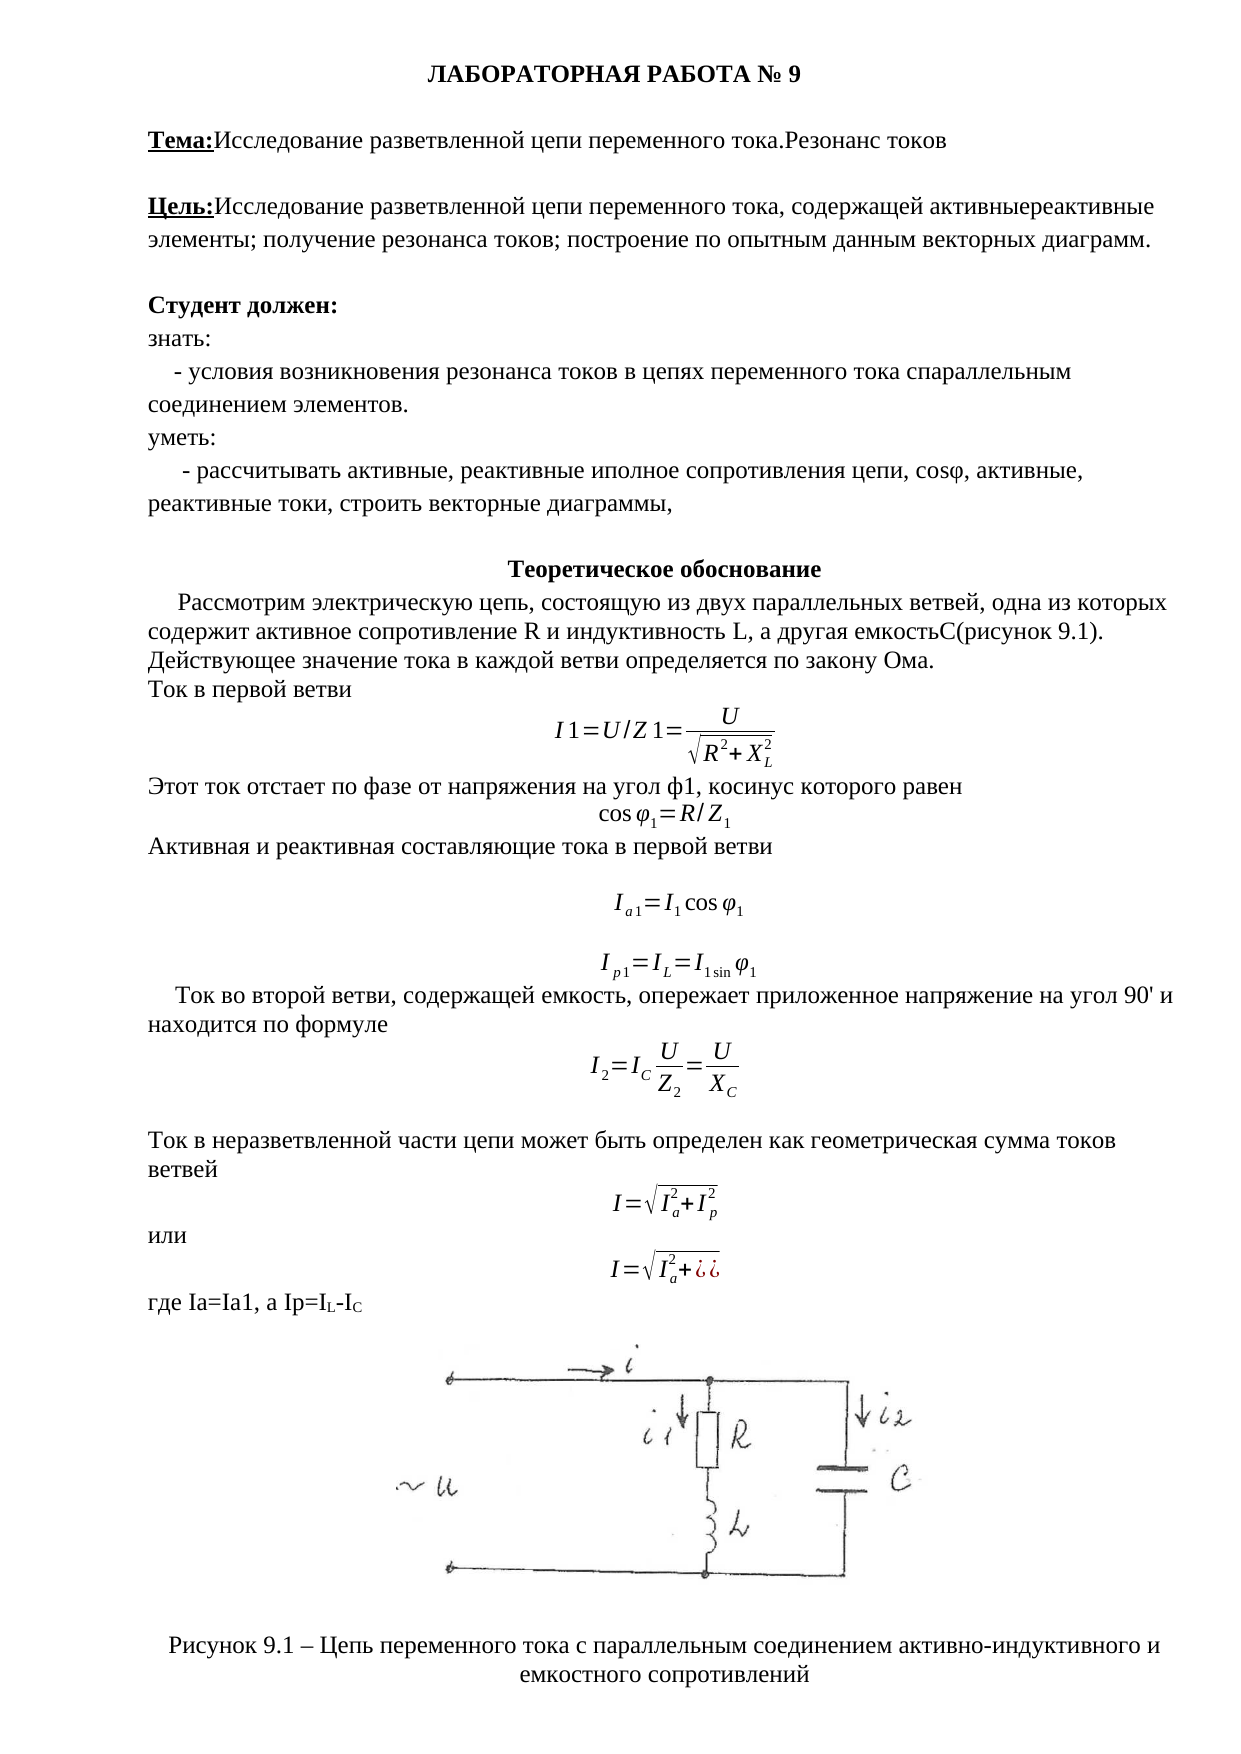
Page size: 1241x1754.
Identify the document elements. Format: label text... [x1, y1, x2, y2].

text Цель:Исследование разветвленной цепи переменного тока, содержащей активныереактивные элементы; получение резонанса токов; построение по опытным данным векторных диаграмм. [148, 191, 1181, 253]
text ЛАБОРАТОРНАЯ РАБОТА № 9 [148, 59, 1181, 88]
text - условия возникновения резонанса токов в цепях переменного тока спараллельным соединением элементов. [148, 356, 1181, 418]
text Тема:Исследование разветвленной цепи переменного тока.Резонанс токов [148, 125, 1181, 154]
text Ток в неразветвленной части цепи может быть определен как геометрическая сумма токов ветвей [148, 1126, 1181, 1183]
text Теоретическое обоснование [148, 554, 1181, 583]
picture [396, 1344, 933, 1602]
text уметь: [148, 422, 1181, 451]
text Ток в первой ветви [148, 674, 1181, 702]
text Студент должен: [148, 257, 1181, 319]
text Этот ток отстает по фазе от напряжения на угол ф1, косинус которого равен [148, 771, 1181, 800]
text или [148, 1221, 1181, 1249]
text где Ia=Ia1, а Ip=IL-IC [148, 1287, 1181, 1316]
text - рассчитывать активные, реактивные иполное сопротивления цепи, соsφ, активные, реактивные токи, строить векторные диаграммы, [148, 455, 1181, 517]
text знать: [148, 323, 1181, 352]
text Рассмотрим электрическую цепь, состоящую из двух параллельных ветвей, одна из которых содержит активное сопротивление R и индуктивность L, а другая емкостьС(рисунок 9.1). Действующее значение тока в каждой ветви определяется по закону Ома. [148, 587, 1181, 674]
text Рисунок 9.1 – Цепь переменного тока с параллельным соединением активно-индуктивного и емкостного сопротивлений [148, 1630, 1181, 1688]
text Ток во второй ветви, содержащей емкость, опережает приложенное напряжение на угол 90' и находится по формуле [148, 980, 1181, 1038]
text Активная и реактивная составляющие тока в первой ветви [148, 831, 1181, 860]
